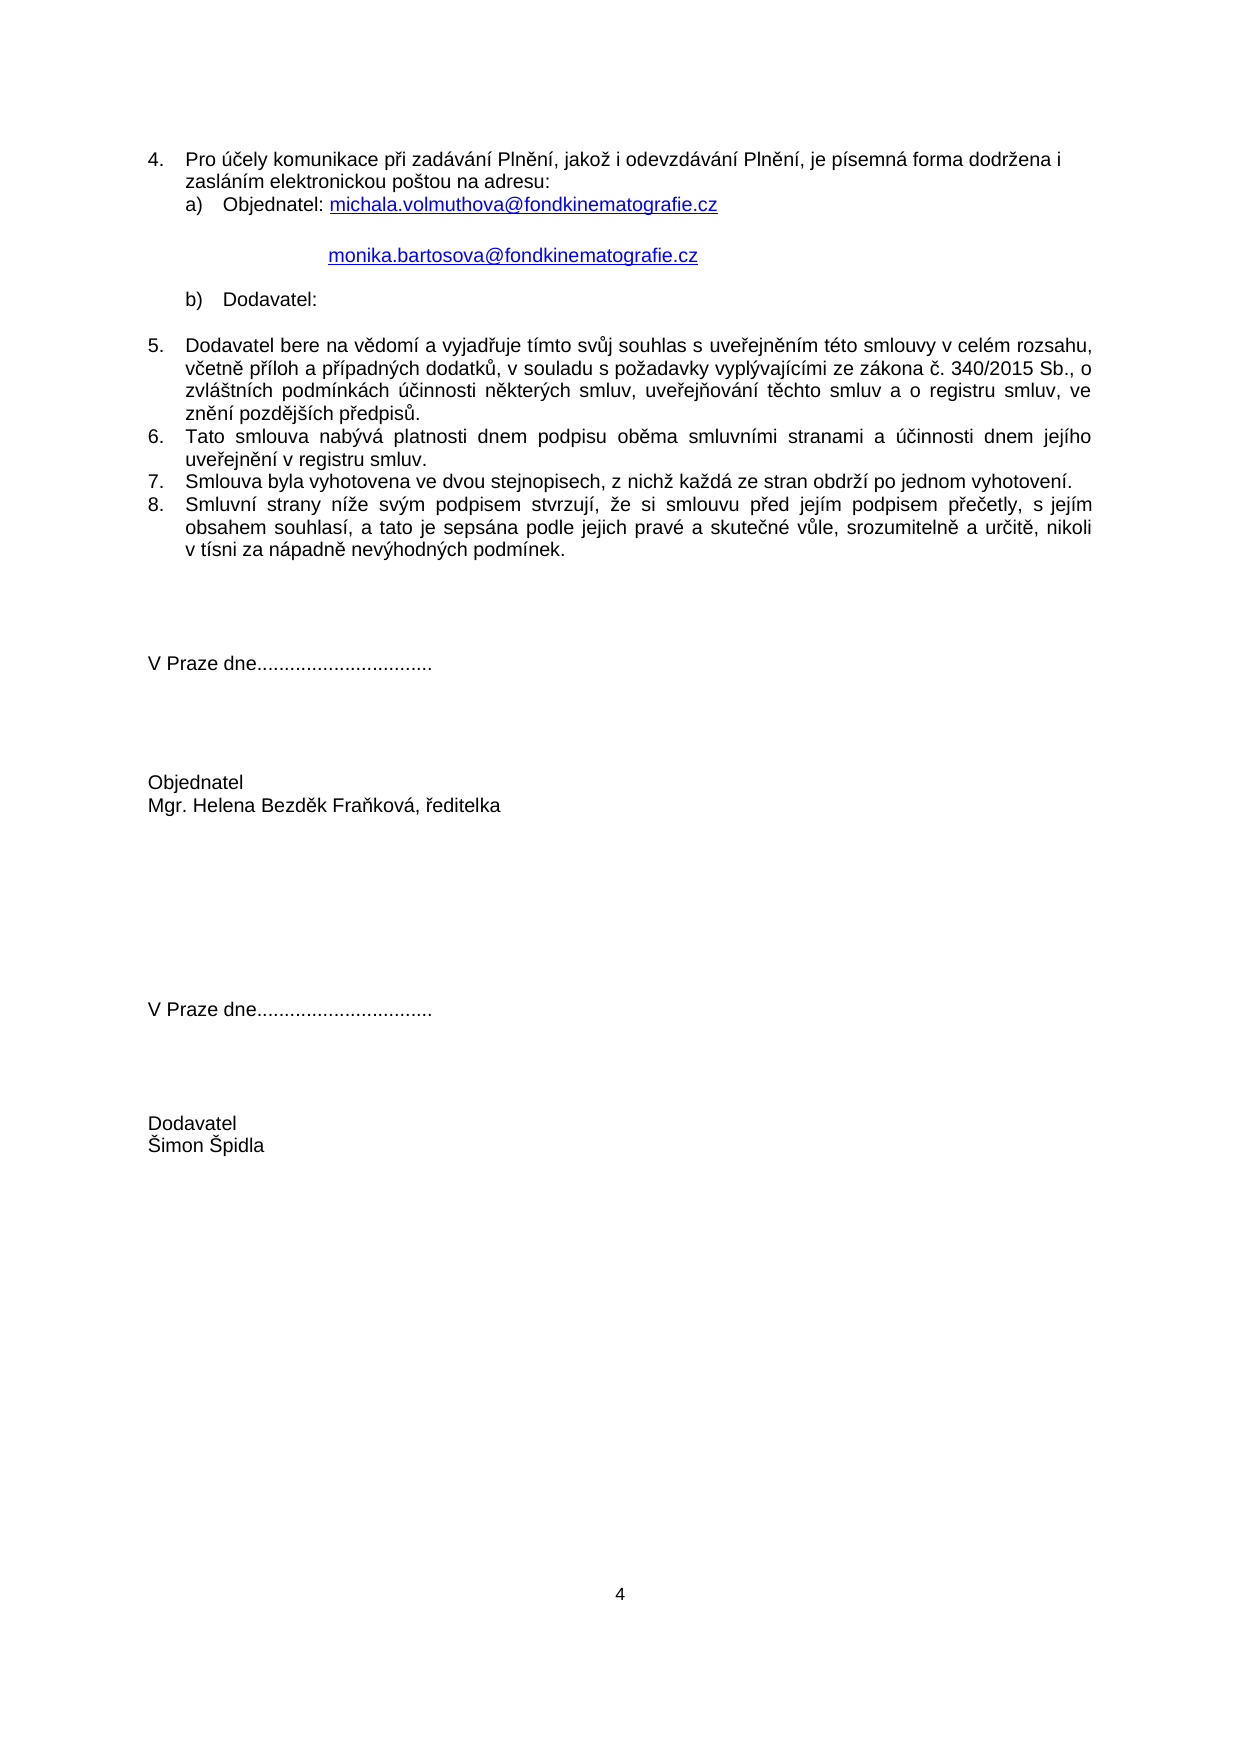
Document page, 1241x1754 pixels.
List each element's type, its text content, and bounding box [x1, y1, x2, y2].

list Tato smlouva nabývá platnosti dnem podpisu oběma smluvními stranami a účinnosti dnem jejího uveřejnění v registru smluv. [148, 425, 1093, 470]
text V Praze dne................................ [148, 652, 1093, 674]
list Smluvní strany níže svým podpisem stvrzují, že si smlouvu před jejím podpisem přečetly, s jejím obsahem souhlasí, a tato je sepsána podle jejich pravé a skutečné vůle, srozumitelně a určitě, nikoli v tísni za nápadně nevýhodných podmínek. [148, 493, 1093, 561]
text Mgr. Helena Bezděk Fraňková, ředitelka [148, 793, 1093, 816]
text Dodavatel [148, 1111, 1093, 1134]
list Dodavatel bere na vědomí a vyjadřuje tímto svůj souhlas s uveřejněním této smlouvy v celém rozsahu, včetně příloh a případných dodatků, v souladu s požadavky vyplývajícími ze zákona č. 340/2015 Sb., o zvláštních podmínkách účinnosti některých smluv, uveřejňování těchto smluv a o registru smluv, ve znění pozdějších předpisů. [148, 334, 1093, 425]
list Smlouva byla vyhotovena ve dvou stejnopisech, z nichž každá ze stran obdrží po jednom vyhotovení. [148, 470, 1093, 493]
text V Praze dne................................ [148, 998, 1093, 1021]
list Objednatel: michala.volmuthova@fondkinematografie.cz [185, 193, 1093, 216]
text Objednatel [148, 771, 1093, 793]
list Dodavatel: [185, 287, 1093, 311]
text monika.bartosova@fondkinematografie.cz [295, 244, 1093, 266]
list Pro účely komunikace při zadávání Plnění, jakož i odevzdávání Plnění, je písemná forma dodržena i zasláním elektronickou poštou na adresu: [148, 148, 1093, 193]
text Šimon Špidla [148, 1134, 1093, 1157]
